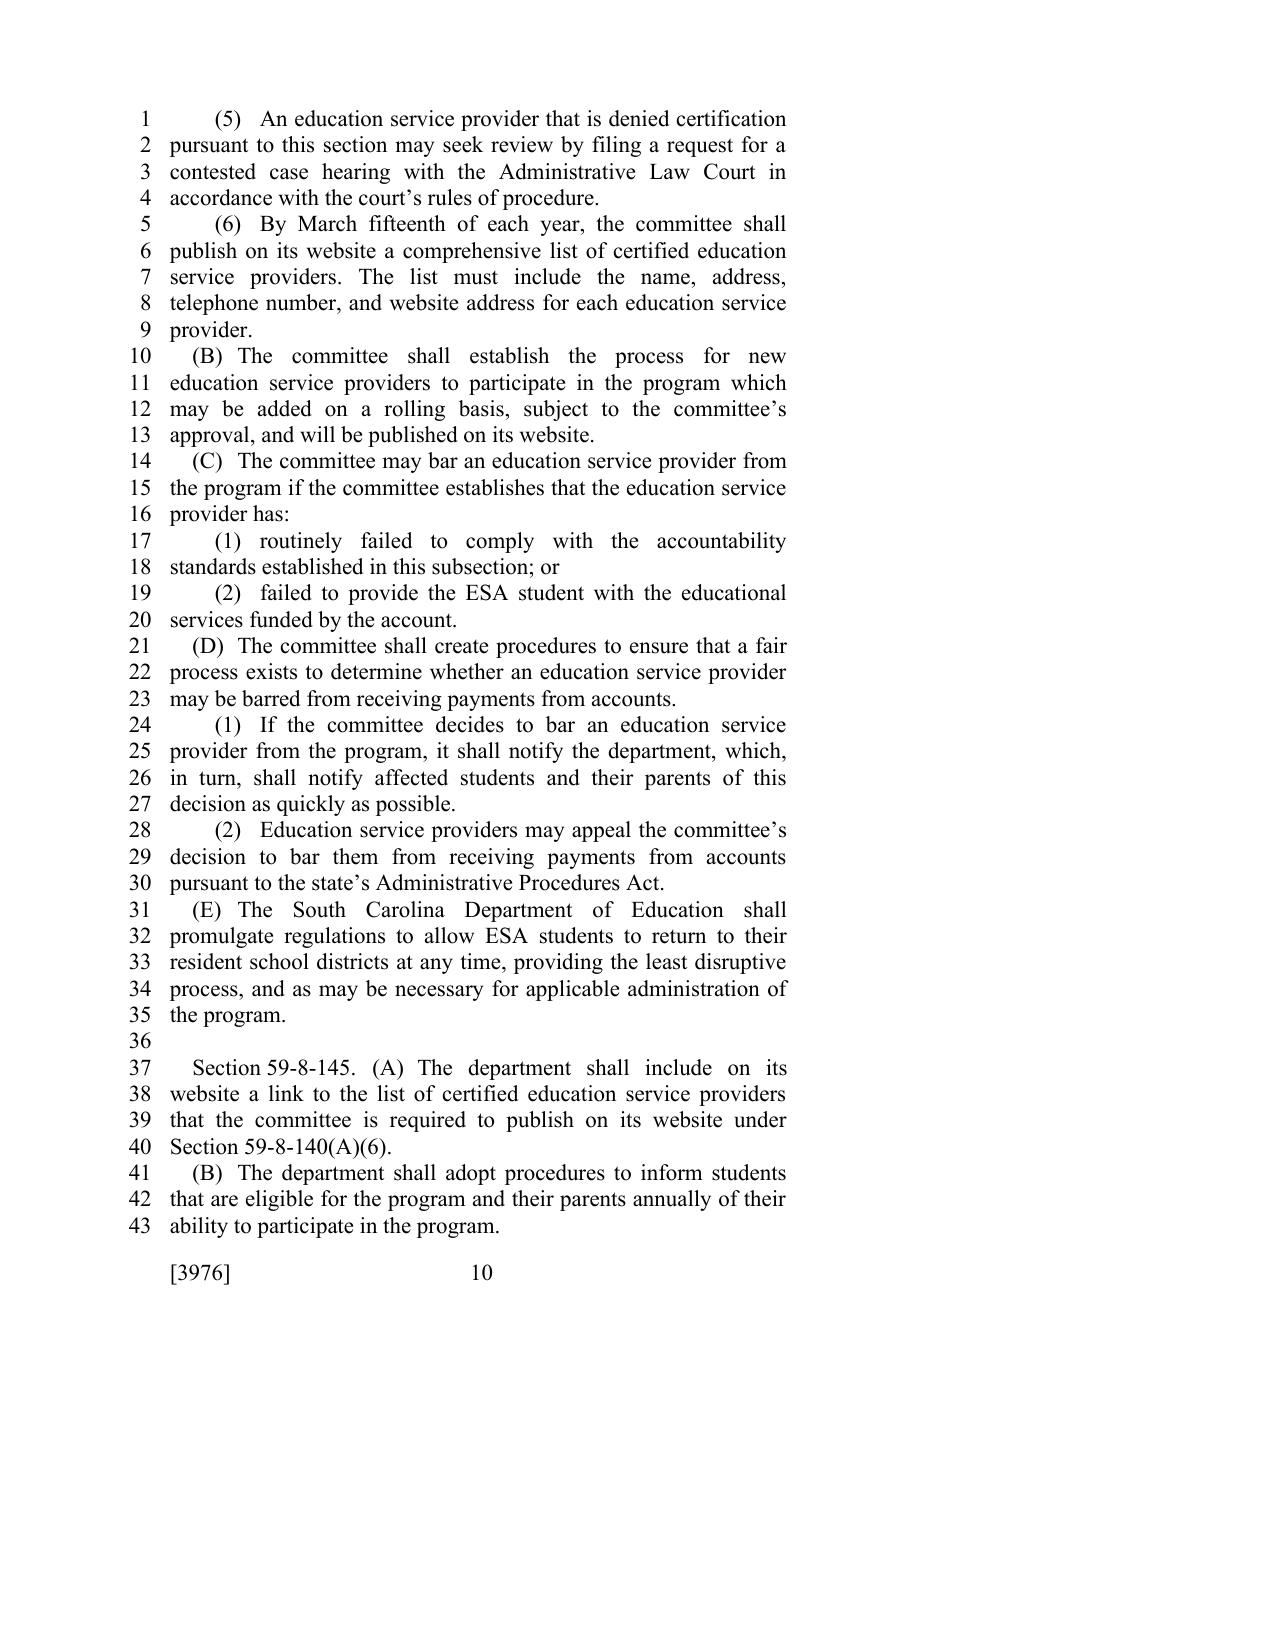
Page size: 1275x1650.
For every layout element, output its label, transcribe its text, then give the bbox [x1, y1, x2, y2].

text Section 59-8-145. (A) The department shall include on its website a link to the list of certified education service providers that the committee is required to publish on its website under Section 59-8-140(A)(6). [169, 1054, 787, 1159]
text (2) Education service providers may appeal the committee’s decision to bar them from receiving payments from accounts pursuant to the state’s Administrative Procedures Act. [169, 817, 787, 896]
text (B) The department shall adopt procedures to inform students that are eligible for the program and their parents annually of their ability to participate in the program. [169, 1159, 787, 1238]
text (5) An education service provider that is denied certification pursuant to this section may seek review by filing a request for a contested case hearing with the Administrative Law Court in accordance with the court’s rules of procedure. [169, 105, 787, 210]
text (2) failed to provide the ESA student with the educational services funded by the account. [169, 579, 787, 632]
text (D) The committee shall create procedures to ensure that a fair process exists to determine whether an education service provider may be barred from receiving payments from accounts. [169, 632, 787, 711]
text (C) The committee may bar an education service provider from the program if the committee establishes that the education service provider has: [169, 448, 787, 527]
text (1) If the committee decides to bar an education service provider from the program, it shall notify the department, which, in turn, shall notify affected students and their parents of this decision as quickly as possible. [169, 711, 787, 817]
text (6) By March fifteenth of each year, the committee shall publish on its website a comprehensive list of certified education service providers. The list must include the name, address, telephone number, and website address for each education service provider. [169, 210, 787, 342]
text (B) The committee shall establish the process for new education service providers to participate in the program which may be added on a rolling basis, subject to the committee’s approval, and will be published on its website. [169, 342, 787, 448]
text (E) The South Carolina Department of Education shall promulgate regulations to allow ESA students to return to their resident school districts at any time, providing the least disruptive process, and as may be necessary for applicable administration of the program. [169, 896, 787, 1027]
text (1) routinely failed to comply with the accountability standards established in this subsection; or [169, 527, 787, 579]
